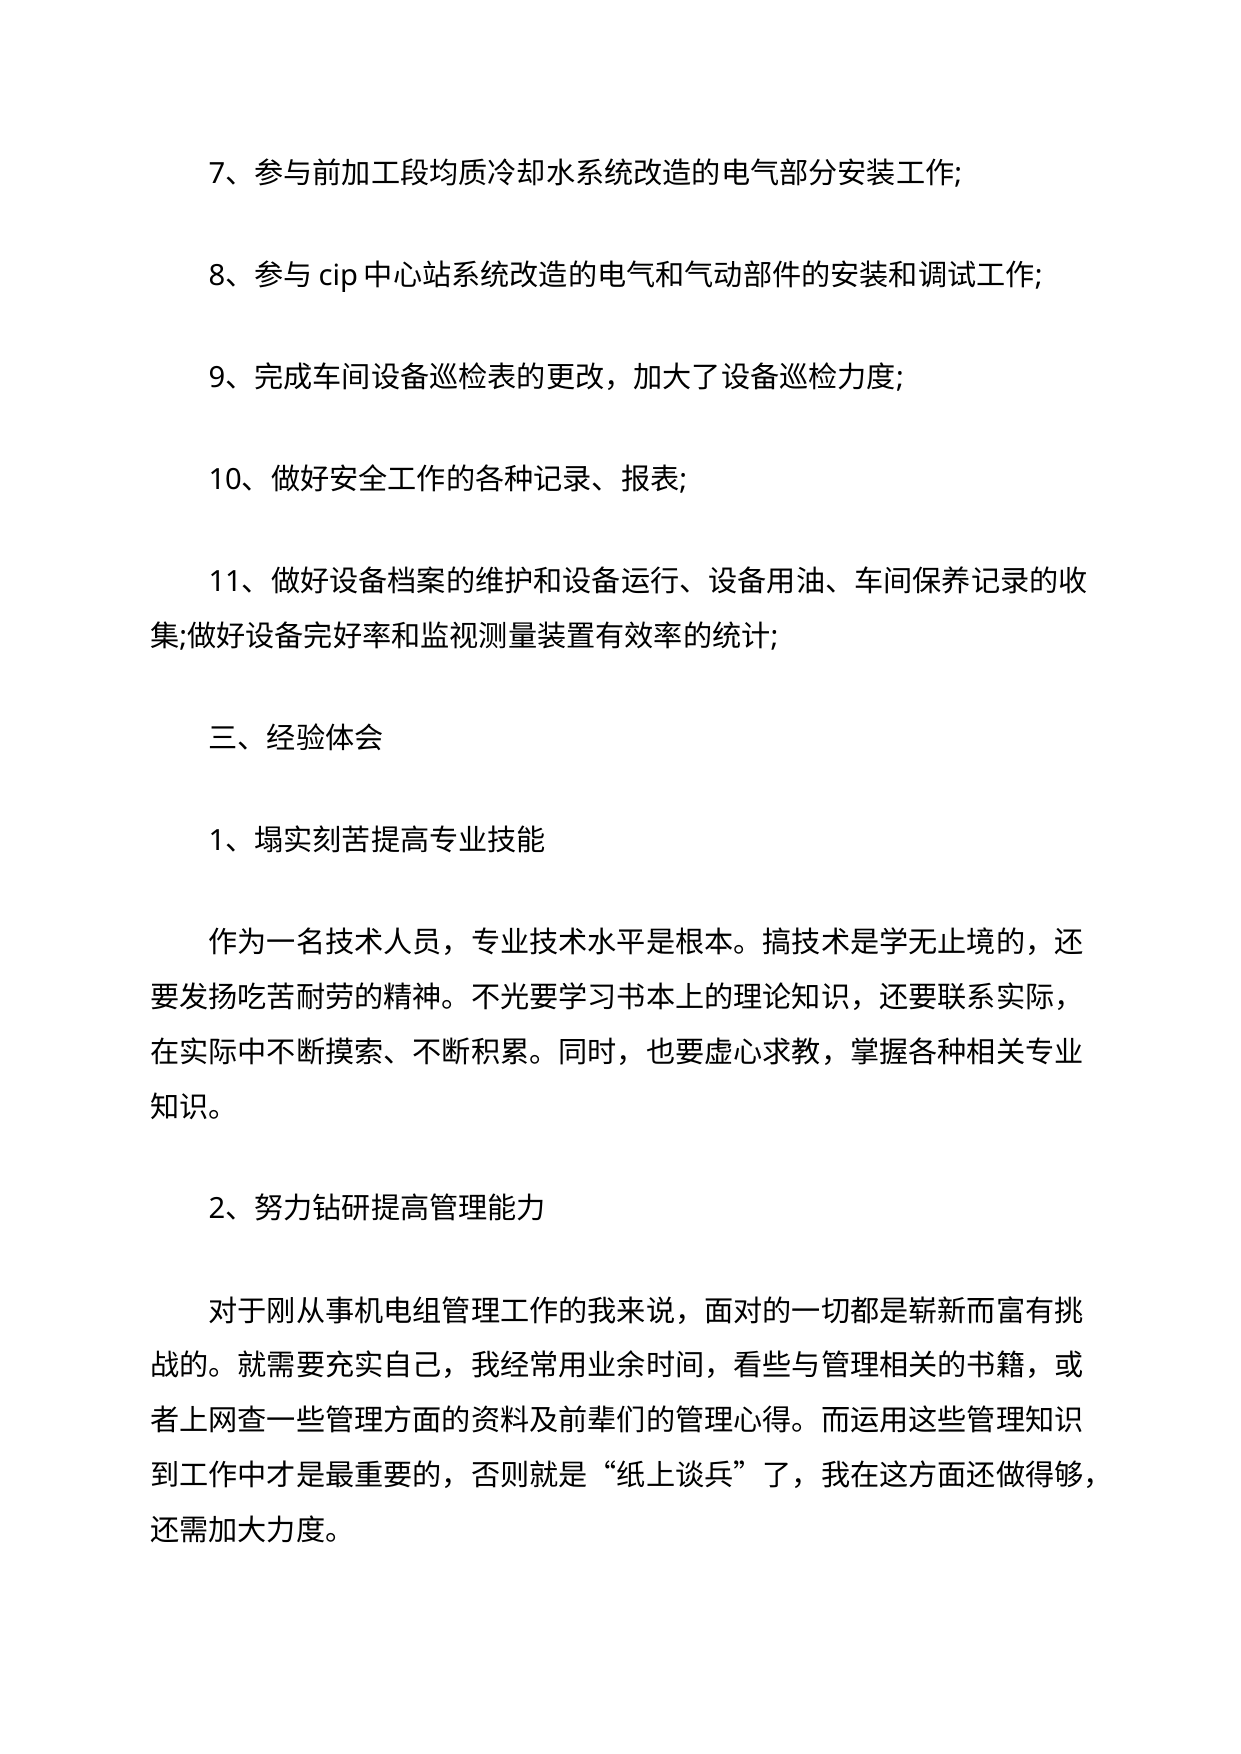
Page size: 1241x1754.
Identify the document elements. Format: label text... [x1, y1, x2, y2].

text 8、参与cip中心站系统改造的电气和气动部件的安装和调试工作; [150, 252, 1090, 294]
text 作为一名技术人员，专业技术水平是根本。搞技术是学无止境的，还要发扬吃苦耐劳的精神。不光要学习书本上的理论知识，还要联系实际，在实际中不断摸索、不断积累。同时，也要虚心求教，掌握各种相关专业知识。 [150, 919, 1090, 1126]
text 1、塌实刻苦提高专业技能 [150, 817, 1090, 859]
text 9、完成车间设备巡检表的更改，加大了设备巡检力度; [150, 354, 1090, 396]
text 10、做好安全工作的各种记录、报表; [150, 456, 1090, 498]
text 对于刚从事机电组管理工作的我来说，面对的一切都是崭新而富有挑战的。就需要充实自己，我经常用业余时间，看些与管理相关的书籍，或者上网查一些管理方面的资料及前辈们的管理心得。而运用这些管理知识到工作中才是最重要的，否则就是“纸上谈兵”了，我在这方面还做得够，还需加大力度。 [150, 1287, 1090, 1549]
text 11、做好设备档案的维护和设备运行、设备用油、车间保养记录的收集;做好设备完好率和监视测量装置有效率的统计; [150, 558, 1090, 655]
text 三、经验体会 [150, 715, 1090, 757]
text 2、努力钻研提高管理能力 [150, 1185, 1090, 1227]
text 7、参与前加工段均质冷却水系统改造的电气部分安装工作; [150, 150, 1090, 192]
